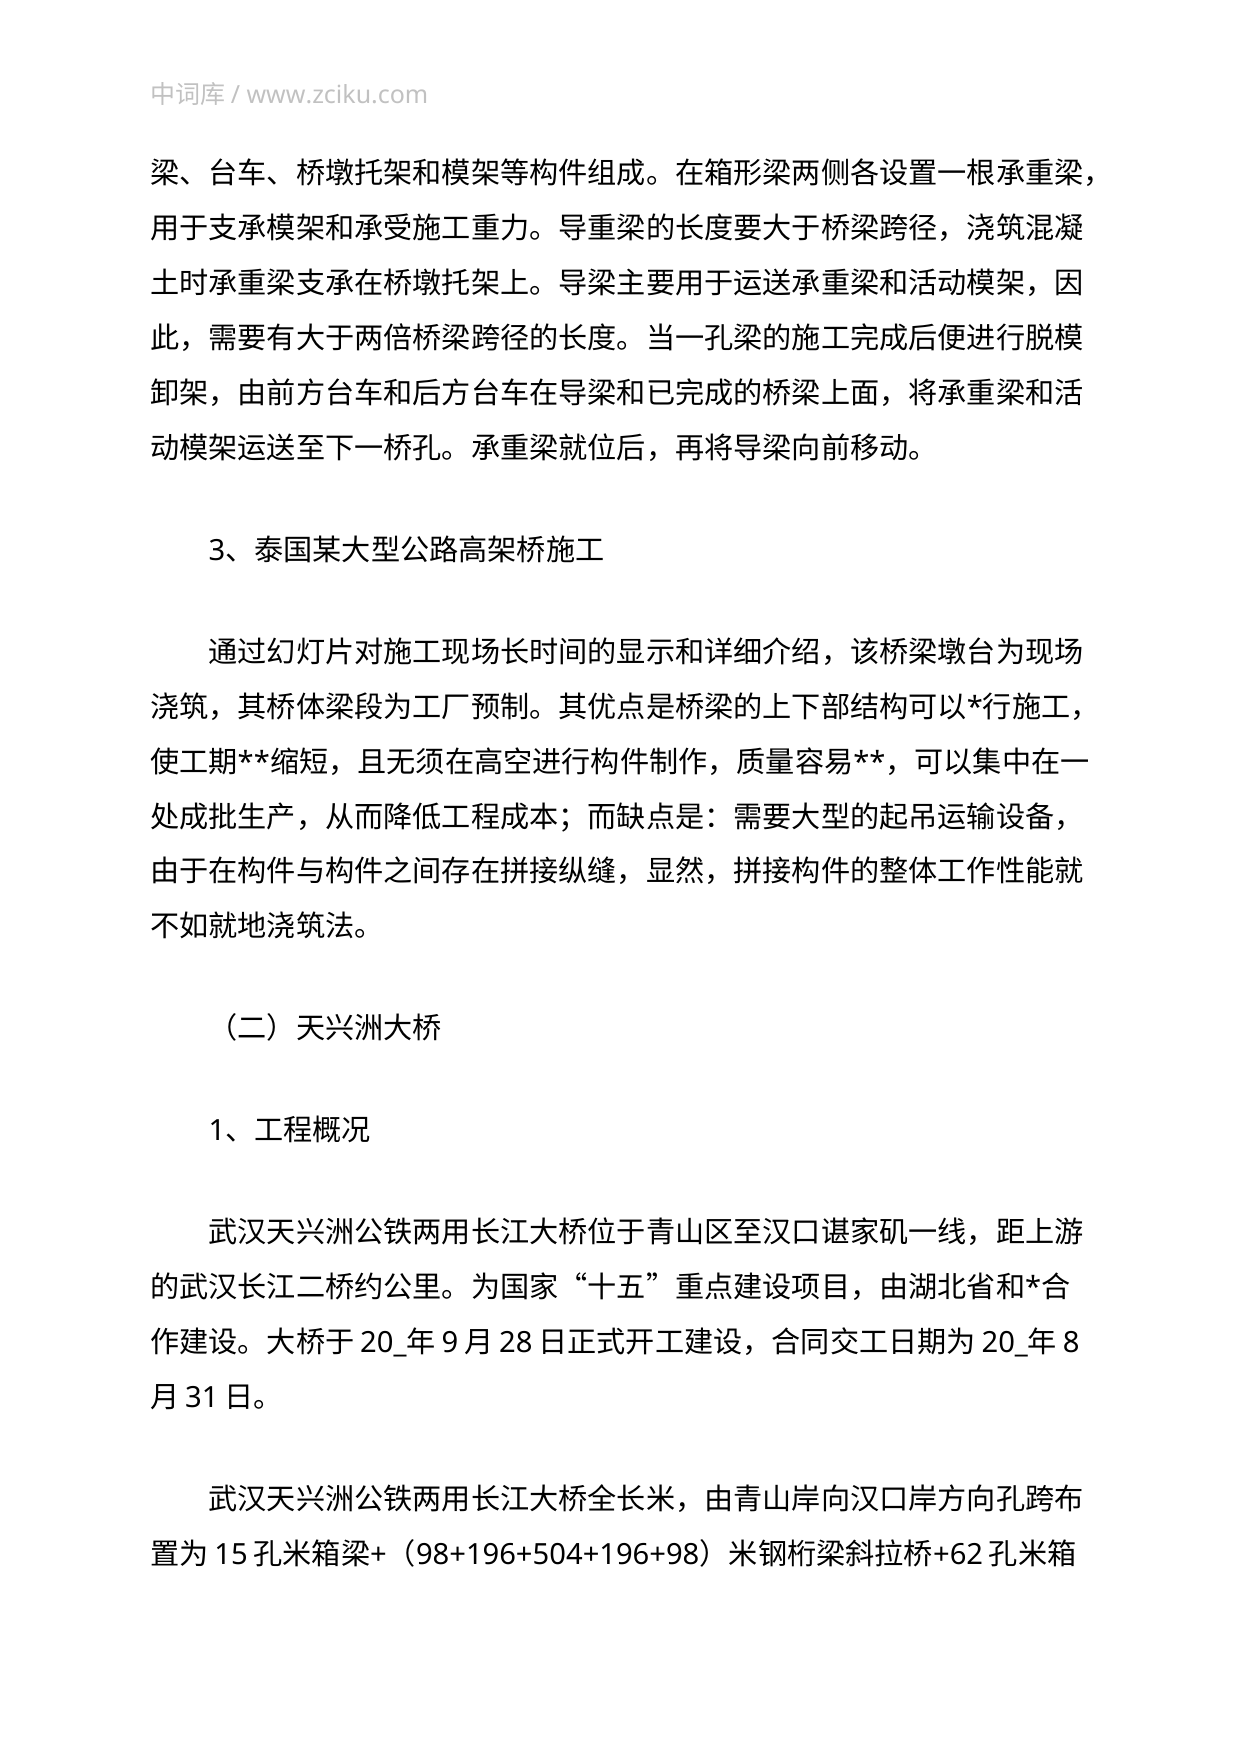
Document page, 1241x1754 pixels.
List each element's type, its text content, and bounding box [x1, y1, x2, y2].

text 1、工程概况 [150, 1106, 1090, 1149]
text 武汉天兴洲公铁两用长江大桥位于青山区至汉口谌家矶一线，距上游的武汉长江二桥约公里。为国家“十五”重点建设项目，由湖北省和*合作建设。大桥于20_年9月28日正式开工建设，合同交工日期为20_年8月31日。 [150, 1208, 1090, 1416]
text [150, 150, 1090, 467]
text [150, 1475, 1090, 1573]
text （二）天兴洲大桥 [150, 1005, 1090, 1047]
text 通过幻灯片对施工现场长时间的显示和详细介绍，该桥梁墩台为现场浇筑，其桥体梁段为工厂预制。其优点是桥梁的上下部结构可以*行施工，使工期**缩短，且无须在高空进行构件制作，质量容易**，可以集中在一处成批生产，从而降低工程成本；而缺点是：需要大型的起吊运输设备，由于在构件与构件之间存在拼接纵缝，显然，拼接构件的整体工作性能就不如就地浇筑法。 [150, 628, 1090, 945]
text 3、泰国某大型公路高架桥施工 [150, 526, 1090, 569]
